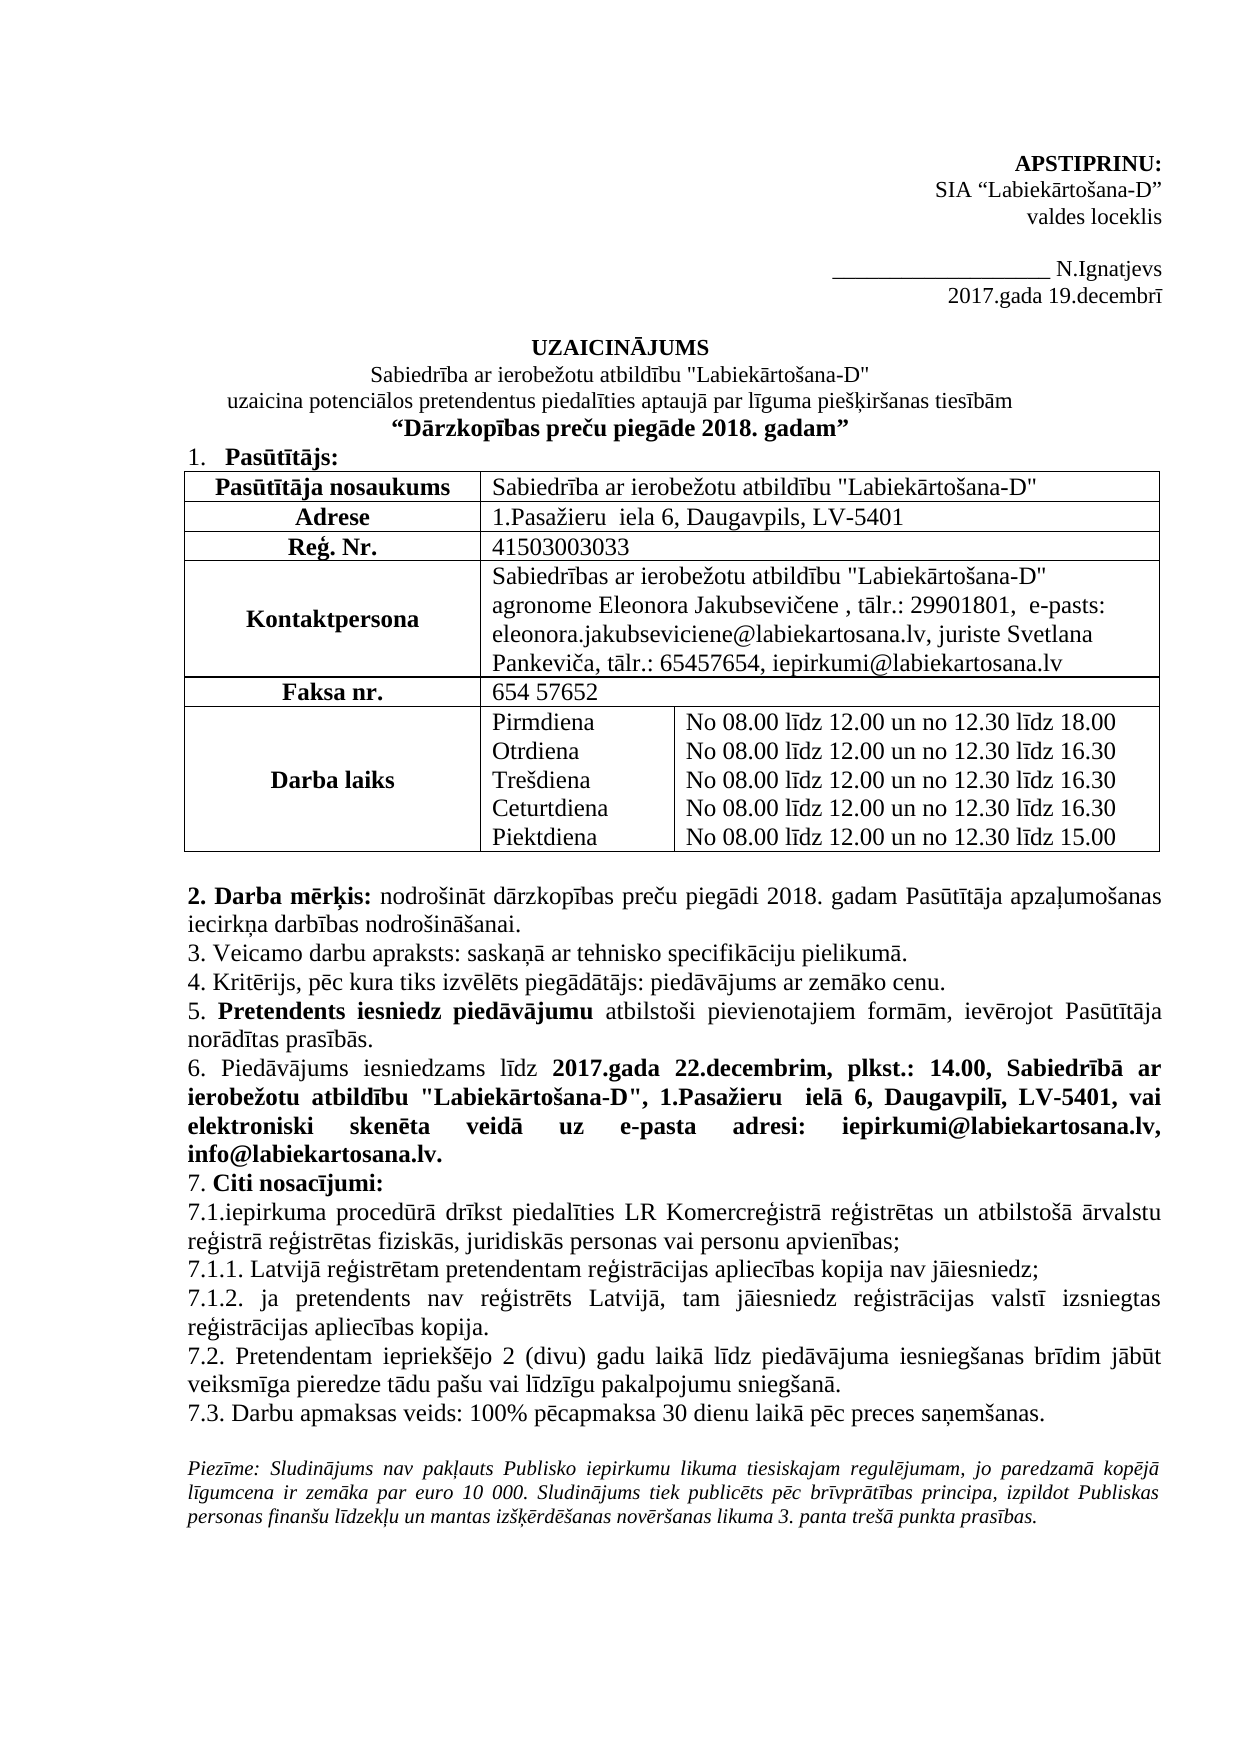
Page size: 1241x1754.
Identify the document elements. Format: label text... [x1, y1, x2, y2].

table_cell No 08.00 līdz 12.00 un no 12.30 līdz 18.00 No 08.00 līdz 12.00 un no 12.30 līdz 16.30 No 08.00 līdz 12.00 un no 12.30 līdz 16.30 No 08.00 līdz 12.00 un no 12.30 līdz 16.30 No 08.00 līdz 12.00 un no 12.30 līdz 15.00 [675, 707, 1159, 851]
text 6. Piedāvājums iesniedzams līdz 2017.gada 22.decembrim, plkst.: 14.00, Sabiedrībā ar ierobežotu atbildību "Labiekārtošana-D", 1.Pasažieru ielā 6, Daugavpilī, LV-5401, vai elektroniski skenēta veidā uz e-pasta adresi: iepirkumi@labiekartosana.lv, info@labiekartosana.lv. [187, 1053, 1162, 1168]
text 7.2. Pretendentam iepriekšējo 2 (divu) gadu laikā līdz piedāvājuma iesniegšanas brīdim jābūt veiksmīga pieredze tādu pašu vai līdzīgu pakalpojumu sniegšanā. [187, 1341, 1162, 1398]
text 3. Veicamo darbu apraksts: saskaņā ar tehnisko specifikāciju pielikumā. [187, 938, 1162, 967]
text APSTIPRINU: [187, 150, 1162, 176]
text 7.1.1. Latvijā reģistrētam pretendentam reģistrācijas apliecības kopija nav jāiesniedz; [187, 1254, 1162, 1283]
text Sabiedrība ar ierobežotu atbildību "Labiekārtošana-D" [187, 361, 1053, 387]
text ___________________ N.Ignatjevs [187, 255, 1162, 282]
table_cell Kontaktpersona [185, 561, 480, 676]
table_cell Faksa nr. [185, 678, 480, 706]
text 5. Pretendents iesniedz piedāvājumu atbilstoši pievienotajiem formām, ievērojot Pasūtītāja norādītas prasībās. [187, 996, 1162, 1053]
text “Dārzkopības preču piegāde 2018. gadam” [187, 413, 1053, 442]
table_cell Sabiedrības ar ierobežotu atbildību "Labiekārtošana-D" agronome Eleonora Jakubsevičene , tālr.: 29901801, e-pasts: eleonora.jakubseviciene@labiekartosana.lv, juriste Svetlana Pankeviča, tālr.: 65457654, iepirkumi@labiekartosana.lv [481, 561, 1159, 676]
text 4. Kritērijs, pēc kura tiks izvēlēts piegādātājs: piedāvājums ar zemāko cenu. [187, 967, 1162, 996]
table_cell 41503003033 [481, 532, 1159, 560]
table_cell Darba laiks [185, 707, 480, 851]
text valdes loceklis [187, 203, 1162, 229]
list Pasūtītājs: [187, 442, 1053, 471]
table_cell Pirmdiena Otrdiena Trešdiena Ceturtdiena Piektdiena [481, 707, 674, 851]
table_header Sabiedrība ar ierobežotu atbildību "Labiekārtošana-D" [481, 472, 1159, 501]
table_cell Adrese [185, 502, 480, 531]
text Piezīme: Sludinājums nav pakļauts Publisko iepirkumu likuma tiesiskajam regulējumam, jo paredzamā kopējā līgumcena ir zemāka par euro 10 000. Sludinājums tiek publicēts pēc brīvprātības principa, izpildot Publiskas personas finanšu līdzekļu un mantas izšķērdēšanas novēršanas likuma 3. panta trešā punkta prasības. [187, 1456, 1162, 1528]
text 7.3. Darbu apmaksas veids: 100% pēcapmaksa 30 dienu laikā pēc preces saņemšanas. [187, 1398, 1162, 1427]
table_header Pasūtītāja nosaukums [185, 472, 480, 501]
text 2017.gada 19.decembrī [187, 282, 1162, 308]
text 2. Darba mērķis: nodrošināt dārzkopības preču piegādi 2018. gadam Pasūtītāja apzaļumošanas iecirkņa darbības nodrošināšanai. [187, 881, 1162, 938]
text 7.1.iepirkuma procedūrā drīkst piedalīties LR Komercreģistrā reģistrētas un atbilstošā ārvalstu reģistrā reģistrētas fiziskās, juridiskās personas vai personu apvienības; [187, 1197, 1162, 1254]
table_cell Reģ. Nr. [185, 532, 480, 560]
text 7.1.2. ja pretendents nav reģistrēts Latvijā, tam jāiesniedz reģistrācijas valstī izsniegtas reģistrācijas apliecības kopija. [187, 1283, 1162, 1341]
text UZAICINĀJUMS [187, 334, 1053, 361]
text SIA “Labiekārtošana-D” [187, 176, 1162, 203]
text 7. Citi nosacījumi: [187, 1168, 1162, 1197]
table_cell 654 57652 [481, 678, 1159, 706]
table_cell 1.Pasažieru iela 6, Daugavpils, LV-5401 [481, 502, 1159, 531]
text uzaicina potenciālos pretendentus piedalīties aptaujā par līguma piešķiršanas tiesībām [187, 387, 1053, 413]
